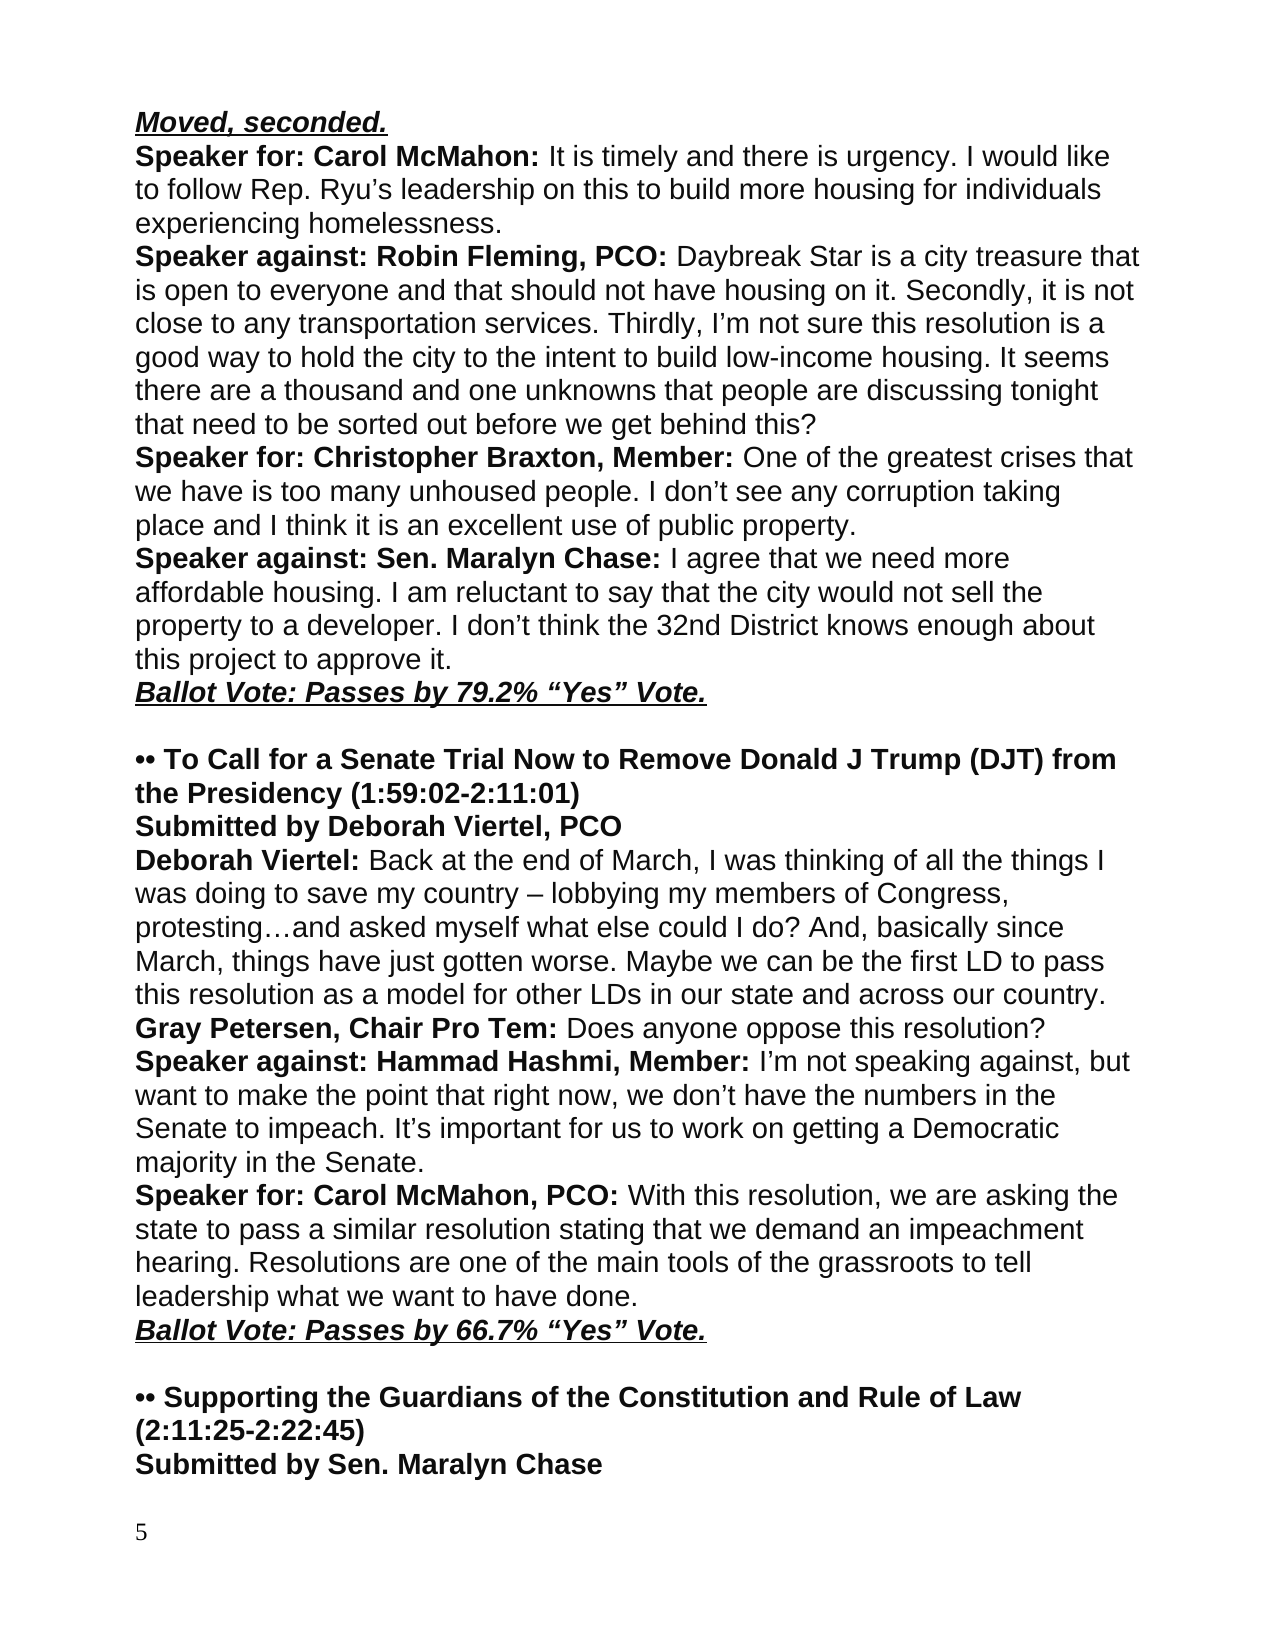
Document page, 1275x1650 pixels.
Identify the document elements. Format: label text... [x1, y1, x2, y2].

text Ballot Vote: Passes by 79.2% “Yes” Vote. [135, 675, 1140, 709]
text Gray Petersen, Chair Pro Tem: Does anyone oppose this resolution? [135, 1011, 1140, 1044]
text Speaker for: Carol McMahon: It is timely and there is urgency. I would like to follow Rep. Ryu’s leadership on this to build more housing for individuals experiencing homelessness. [135, 138, 1140, 239]
text Submitted by Deborah Viertel, PCO [135, 809, 1140, 843]
text •• To Call for a Senate Trial Now to Remove Donald J Trump (DJT) from the Presidency (1:59:02-2:11:01) [135, 742, 1140, 809]
text Moved, seconded. [135, 105, 1140, 138]
text Speaker against: Robin Fleming, PCO: Daybreak Star is a city treasure that is open to everyone and that should not have housing on it. Secondly, it is not close to any transportation services. Thirdly, I’m not sure this resolution is a good way to hold the city to the intent to build low-income housing. It seems there are a thousand and one unknowns that people are discussing tonight that need to be sorted out before we get behind this? [135, 239, 1140, 440]
text Speaker against: Sen. Maralyn Chase: I agree that we need more affordable housing. I am reluctant to say that the city would not sell the property to a developer. I don’t think the 32nd District knows enough about this project to approve it. [135, 541, 1140, 675]
text Deborah Viertel: Back at the end of March, I was thinking of all the things I was doing to save my country – lobbying my members of Congress, protesting…and asked myself what else could I do? And, basically since March, things have just gotten worse. Maybe we can be the first LD to pass this resolution as a model for other LDs in our state and across our country. [135, 843, 1140, 1011]
text Submitted by Sen. Maralyn Chase [135, 1447, 1140, 1480]
text Speaker for: Carol McMahon, PCO: With this resolution, we are asking the state to pass a similar resolution stating that we demand an impeachment hearing. Resolutions are one of the main tools of the grassroots to tell leadership what we want to have done. Ballot Vote: Passes by 66.7% “Yes” Vote. •• Supporting the Guardians of the Constitution and Rule of Law (2:11:25-2:22:45) [135, 1178, 1140, 1447]
text Speaker for: Christopher Braxton, Member: One of the greatest crises that we have is too many unhoused people. I don’t see any corruption taking place and I think it is an excellent use of public property. [135, 440, 1140, 541]
text Speaker against: Hammad Hashmi, Member: I’m not speaking against, but want to make the point that right now, we don’t have the numbers in the Senate to impeach. It’s important for us to work on getting a Democratic majority in the Senate. [135, 1044, 1140, 1178]
